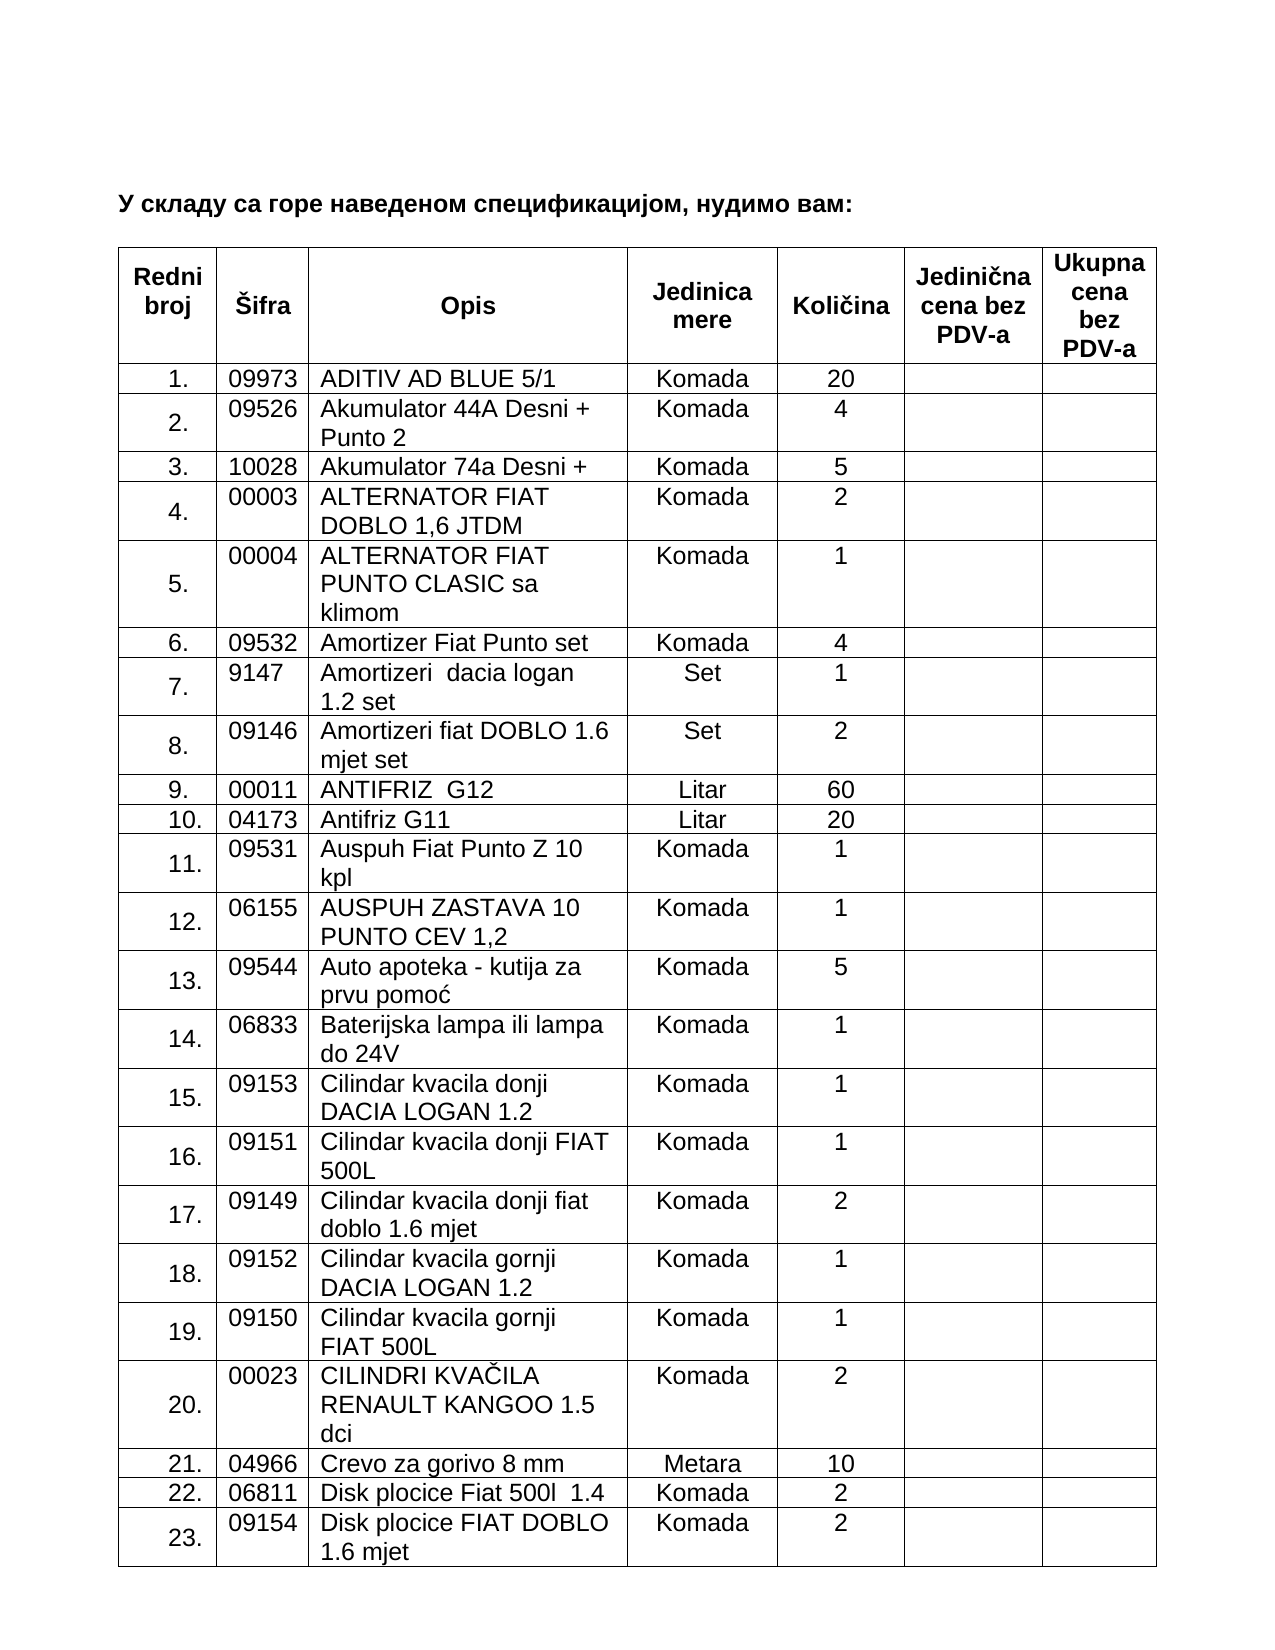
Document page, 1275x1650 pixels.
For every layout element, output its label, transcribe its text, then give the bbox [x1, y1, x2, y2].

table_cell [905, 834, 1042, 892]
table_cell [905, 1361, 1042, 1447]
table_cell [119, 1186, 216, 1243]
table_cell Disk plocice FIAT DOBLO 1.6 mjet [309, 1508, 627, 1566]
table_cell Auspuh Fiat Punto Z 10 kpl [309, 834, 627, 892]
table_cell [119, 834, 216, 892]
table_cell Cilindar kvacila donji fiat doblo 1.6 mjet [309, 1186, 627, 1243]
table_cell [1043, 893, 1156, 950]
table_cell 1 [778, 1127, 904, 1184]
table_cell Crevo za gorivo 8 mm [309, 1449, 627, 1477]
table_cell [905, 1186, 1042, 1243]
table_cell 1 [778, 1303, 904, 1360]
table_cell 09531 [217, 834, 308, 892]
table_cell [1043, 658, 1156, 715]
table_cell Komada [628, 1127, 777, 1184]
table_cell Akumulator 44A Desni + Punto 2 [309, 394, 627, 451]
table_cell [905, 394, 1042, 451]
table_cell CILINDRI KVAČILA RENAULT KANGOO 1.5 dci [309, 1361, 627, 1447]
table_cell [1043, 1244, 1156, 1302]
table_cell 09152 [217, 1244, 308, 1302]
table_cell Baterijska lampa ili lampa do 24V [309, 1010, 627, 1067]
table_cell [119, 1449, 216, 1477]
table_cell ALTERNATOR FIAT DOBLO 1,6 JTDM [309, 482, 627, 539]
table_cell [905, 628, 1042, 657]
table_cell [905, 1244, 1042, 1302]
table_cell 00023 [217, 1361, 308, 1447]
table_cell [905, 1069, 1042, 1126]
table_cell [1043, 628, 1156, 657]
table_cell [905, 1303, 1042, 1360]
table_cell [119, 805, 216, 833]
table_cell [905, 775, 1042, 803]
table_cell [119, 1069, 216, 1126]
table_cell Set [628, 716, 777, 774]
table_cell [119, 1303, 216, 1360]
table_cell [119, 775, 216, 803]
table_cell [119, 1478, 216, 1507]
table_cell 1 [778, 1244, 904, 1302]
table_cell Komada [628, 364, 777, 393]
table_header Šifra [217, 248, 308, 363]
table_cell Cilindar kvacila donji FIAT 500L [309, 1127, 627, 1184]
text У складу са горе наведеном спецификацијом, нудимо вам: [118, 189, 1157, 218]
table_cell [905, 658, 1042, 715]
table_cell Amortizeri dacia logan 1.2 set [309, 658, 627, 715]
table_cell Komada [628, 482, 777, 539]
table_cell 2 [778, 1478, 904, 1507]
table_cell Komada [628, 452, 777, 481]
table_cell [119, 452, 216, 481]
table_cell Komada [628, 834, 777, 892]
table_cell [1043, 1127, 1156, 1184]
table_cell 60 [778, 775, 904, 803]
table_cell Metara [628, 1449, 777, 1477]
table_cell 09526 [217, 394, 308, 451]
table_cell [1043, 394, 1156, 451]
table_cell ANTIFRIZ G12 [309, 775, 627, 803]
table_cell [1043, 951, 1156, 1009]
table_cell 09973 [217, 364, 308, 393]
table_cell [1043, 452, 1156, 481]
table_cell Komada [628, 541, 777, 627]
table_cell 2 [778, 482, 904, 539]
table_cell 04966 [217, 1449, 308, 1477]
table_cell 1 [778, 541, 904, 627]
table_cell 09146 [217, 716, 308, 774]
table_cell [1043, 1186, 1156, 1243]
table_cell Komada [628, 1361, 777, 1447]
table_cell 09532 [217, 628, 308, 657]
table_cell [1043, 1478, 1156, 1507]
table_header Jedinica mere [628, 248, 777, 363]
table_header Jedinična cena bez PDV-a [905, 248, 1042, 363]
table_cell Cilindar kvacila donji DACIA LOGAN 1.2 [309, 1069, 627, 1126]
table_cell Amortizeri fiat DOBLO 1.6 mjet set [309, 716, 627, 774]
table_cell Set [628, 658, 777, 715]
table_cell Litar [628, 805, 777, 833]
table_cell Komada [628, 951, 777, 1009]
table_cell 2 [778, 1508, 904, 1566]
table_cell [905, 482, 1042, 539]
table_cell 1 [778, 658, 904, 715]
table_cell Amortizer Fiat Punto set [309, 628, 627, 657]
table_cell [905, 1478, 1042, 1507]
table_cell [119, 482, 216, 539]
table_cell 1 [778, 834, 904, 892]
table_cell [1043, 1069, 1156, 1126]
table_cell 09150 [217, 1303, 308, 1360]
table_cell [905, 541, 1042, 627]
table_cell ALTERNATOR FIAT PUNTO CLASIC sa klimom [309, 541, 627, 627]
table_cell Antifriz G11 [309, 805, 627, 833]
table_cell AUSPUH ZASTAVA 10 PUNTO CEV 1,2 [309, 893, 627, 950]
table_cell [905, 951, 1042, 1009]
table_cell [119, 364, 216, 393]
table_cell 09151 [217, 1127, 308, 1184]
table_cell 09154 [217, 1508, 308, 1566]
table_cell Cilindar kvacila gornji FIAT 500L [309, 1303, 627, 1360]
table_cell 00004 [217, 541, 308, 627]
table_header Redni broj [119, 248, 216, 363]
table_cell Komada [628, 1303, 777, 1360]
table_cell 09149 [217, 1186, 308, 1243]
table_cell Akumulator 74a Desni + [309, 452, 627, 481]
table_cell 06155 [217, 893, 308, 950]
table_cell [905, 805, 1042, 833]
table_cell 2 [778, 1186, 904, 1243]
table_cell Komada [628, 893, 777, 950]
table_cell 09153 [217, 1069, 308, 1126]
table_cell [119, 1508, 216, 1566]
table_cell [1043, 1010, 1156, 1067]
table_cell [1043, 364, 1156, 393]
table_cell [1043, 834, 1156, 892]
table_cell 1 [778, 893, 904, 950]
table_cell [1043, 775, 1156, 803]
table_cell [1043, 482, 1156, 539]
table_cell [1043, 541, 1156, 627]
table_cell [905, 716, 1042, 774]
table_cell 06833 [217, 1010, 308, 1067]
table_cell 4 [778, 394, 904, 451]
table_cell [119, 541, 216, 627]
table_cell Komada [628, 628, 777, 657]
table_cell Komada [628, 1508, 777, 1566]
table_cell Litar [628, 775, 777, 803]
table_cell [119, 893, 216, 950]
table_cell [905, 1127, 1042, 1184]
table_cell [905, 452, 1042, 481]
table_cell 5 [778, 951, 904, 1009]
table_cell 1 [778, 1069, 904, 1126]
table_cell 2 [778, 716, 904, 774]
table_cell 09544 [217, 951, 308, 1009]
table_cell [905, 1010, 1042, 1067]
table_cell Disk plocice Fiat 500l 1.4 [309, 1478, 627, 1507]
table_cell Komada [628, 1478, 777, 1507]
table_cell Auto apoteka - kutija za prvu pomoć [309, 951, 627, 1009]
table_cell 20 [778, 805, 904, 833]
table_cell [119, 658, 216, 715]
table_cell [1043, 1508, 1156, 1566]
table_cell [119, 628, 216, 657]
table_cell 9147 [217, 658, 308, 715]
table_cell Komada [628, 1069, 777, 1126]
table_header Opis [309, 248, 627, 363]
table_cell [905, 1449, 1042, 1477]
table_cell [119, 1244, 216, 1302]
table_cell 00003 [217, 482, 308, 539]
table_cell [1043, 1449, 1156, 1477]
table_cell Komada [628, 1186, 777, 1243]
table_header Ukupna cena bez PDV-a [1043, 248, 1156, 363]
table_cell [119, 951, 216, 1009]
table_cell [905, 1508, 1042, 1566]
table_cell [1043, 1303, 1156, 1360]
table_cell Komada [628, 394, 777, 451]
table_cell 10 [778, 1449, 904, 1477]
table_cell [119, 1361, 216, 1447]
table_cell [905, 893, 1042, 950]
table_cell [1043, 1361, 1156, 1447]
table_cell 20 [778, 364, 904, 393]
table_cell [119, 394, 216, 451]
table_cell Komada [628, 1244, 777, 1302]
table_cell 04173 [217, 805, 308, 833]
table_cell Komada [628, 1010, 777, 1067]
table_cell 1 [778, 1010, 904, 1067]
table_cell ADITIV AD BLUE 5/1 [309, 364, 627, 393]
table_cell [119, 1010, 216, 1067]
table_cell 00011 [217, 775, 308, 803]
table_cell 2 [778, 1361, 904, 1447]
table_cell 4 [778, 628, 904, 657]
table_cell Cilindar kvacila gornji DACIA LOGAN 1.2 [309, 1244, 627, 1302]
table_cell [119, 1127, 216, 1184]
table_header Količina [778, 248, 904, 363]
table_cell [1043, 805, 1156, 833]
table_cell 10028 [217, 452, 308, 481]
table_cell 06811 [217, 1478, 308, 1507]
table_cell [119, 716, 216, 774]
table_cell [905, 364, 1042, 393]
table_cell [1043, 716, 1156, 774]
table_cell 5 [778, 452, 904, 481]
